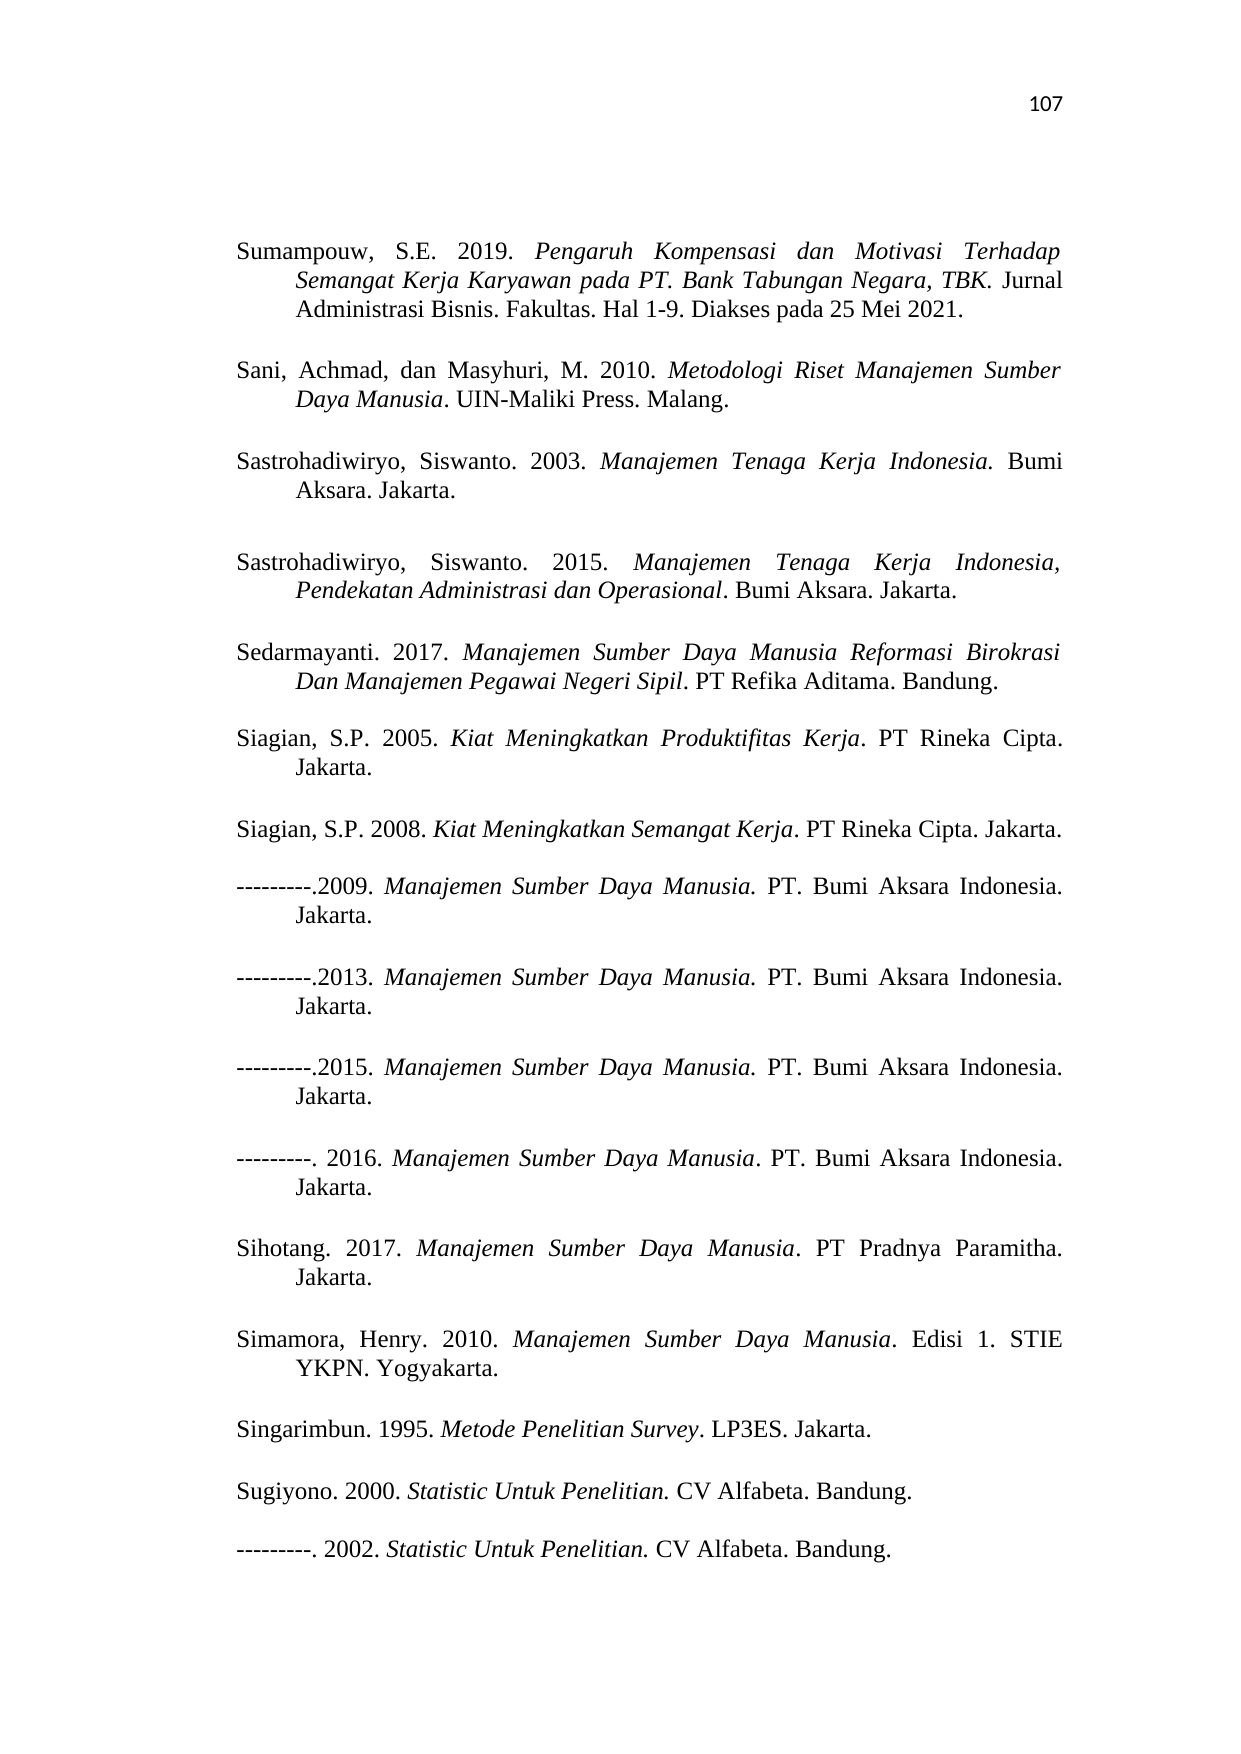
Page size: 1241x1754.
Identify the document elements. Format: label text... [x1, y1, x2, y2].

text ---------. 2016. Manajemen Sumber Daya Manusia. PT. Bumi Aksara Indonesia. Jakarta. [236, 1143, 1063, 1201]
text ---------.2013. Manajemen Sumber Daya Manusia. PT. Bumi Aksara Indonesia. Jakarta. [236, 962, 1063, 1019]
text Sihotang. 2017. Manajemen Sumber Daya Manusia. PT Pradnya Paramitha. Jakarta. [236, 1233, 1063, 1291]
text Sastrohadiwiryo, Siswanto. 2015. Manajemen Tenaga Kerja Indonesia, Pendekatan Administrasi dan Operasional. Bumi Aksara. Jakarta. [236, 547, 1063, 604]
text ---------.2015. Manajemen Sumber Daya Manusia. PT. Bumi Aksara Indonesia. Jakarta. [236, 1052, 1063, 1110]
text Simamora, Henry. 2010. Manajemen Sumber Daya Manusia. Edisi 1. STIE YKPN. Yogyakarta. [236, 1324, 1063, 1382]
text Siagian, S.P. 2005. Kiat Meningkatkan Produktifitas Kerja. PT Rineka Cipta. Jakarta. [236, 723, 1063, 781]
text Sedarmayanti. 2017. Manajemen Sumber Daya Manusia Reformasi Birokrasi Dan Manajemen Pegawai Negeri Sipil. PT Refika Aditama. Bandung. [236, 637, 1063, 695]
text Singarimbun. 1995. Metode Penelitian Survey. LP3ES. Jakarta. [236, 1414, 1063, 1443]
text ---------. 2002. Statistic Untuk Penelitian. CV Alfabeta. Bandung. [236, 1534, 1063, 1563]
text Sugiyono. 2000. Statistic Untuk Penelitian. CV Alfabeta. Bandung. [236, 1476, 1063, 1505]
text ---------.2009. Manajemen Sumber Daya Manusia. PT. Bumi Aksara Indonesia. Jakarta. [236, 871, 1063, 929]
text Sani, Achmad, dan Masyhuri, M. 2010. Metodologi Riset Manajemen Sumber Daya Manusia. UIN-Maliki Press. Malang. [236, 356, 1063, 413]
text Sastrohadiwiryo, Siswanto. 2003. Manajemen Tenaga Kerja Indonesia. Bumi Aksara. Jakarta. [236, 446, 1063, 503]
text Sumampouw, S.E. 2019. Pengaruh Kompensasi dan Motivasi Terhadap Semangat Kerja Karyawan pada PT. Bank Tabungan Negara, TBK. Jurnal Administrasi Bisnis. Fakultas. Hal 1-9. Diakses pada 25 Mei 2021. [236, 236, 1063, 322]
text Siagian, S.P. 2008. Kiat Meningkatkan Semangat Kerja. PT Rineka Cipta. Jakarta. [236, 814, 1063, 843]
